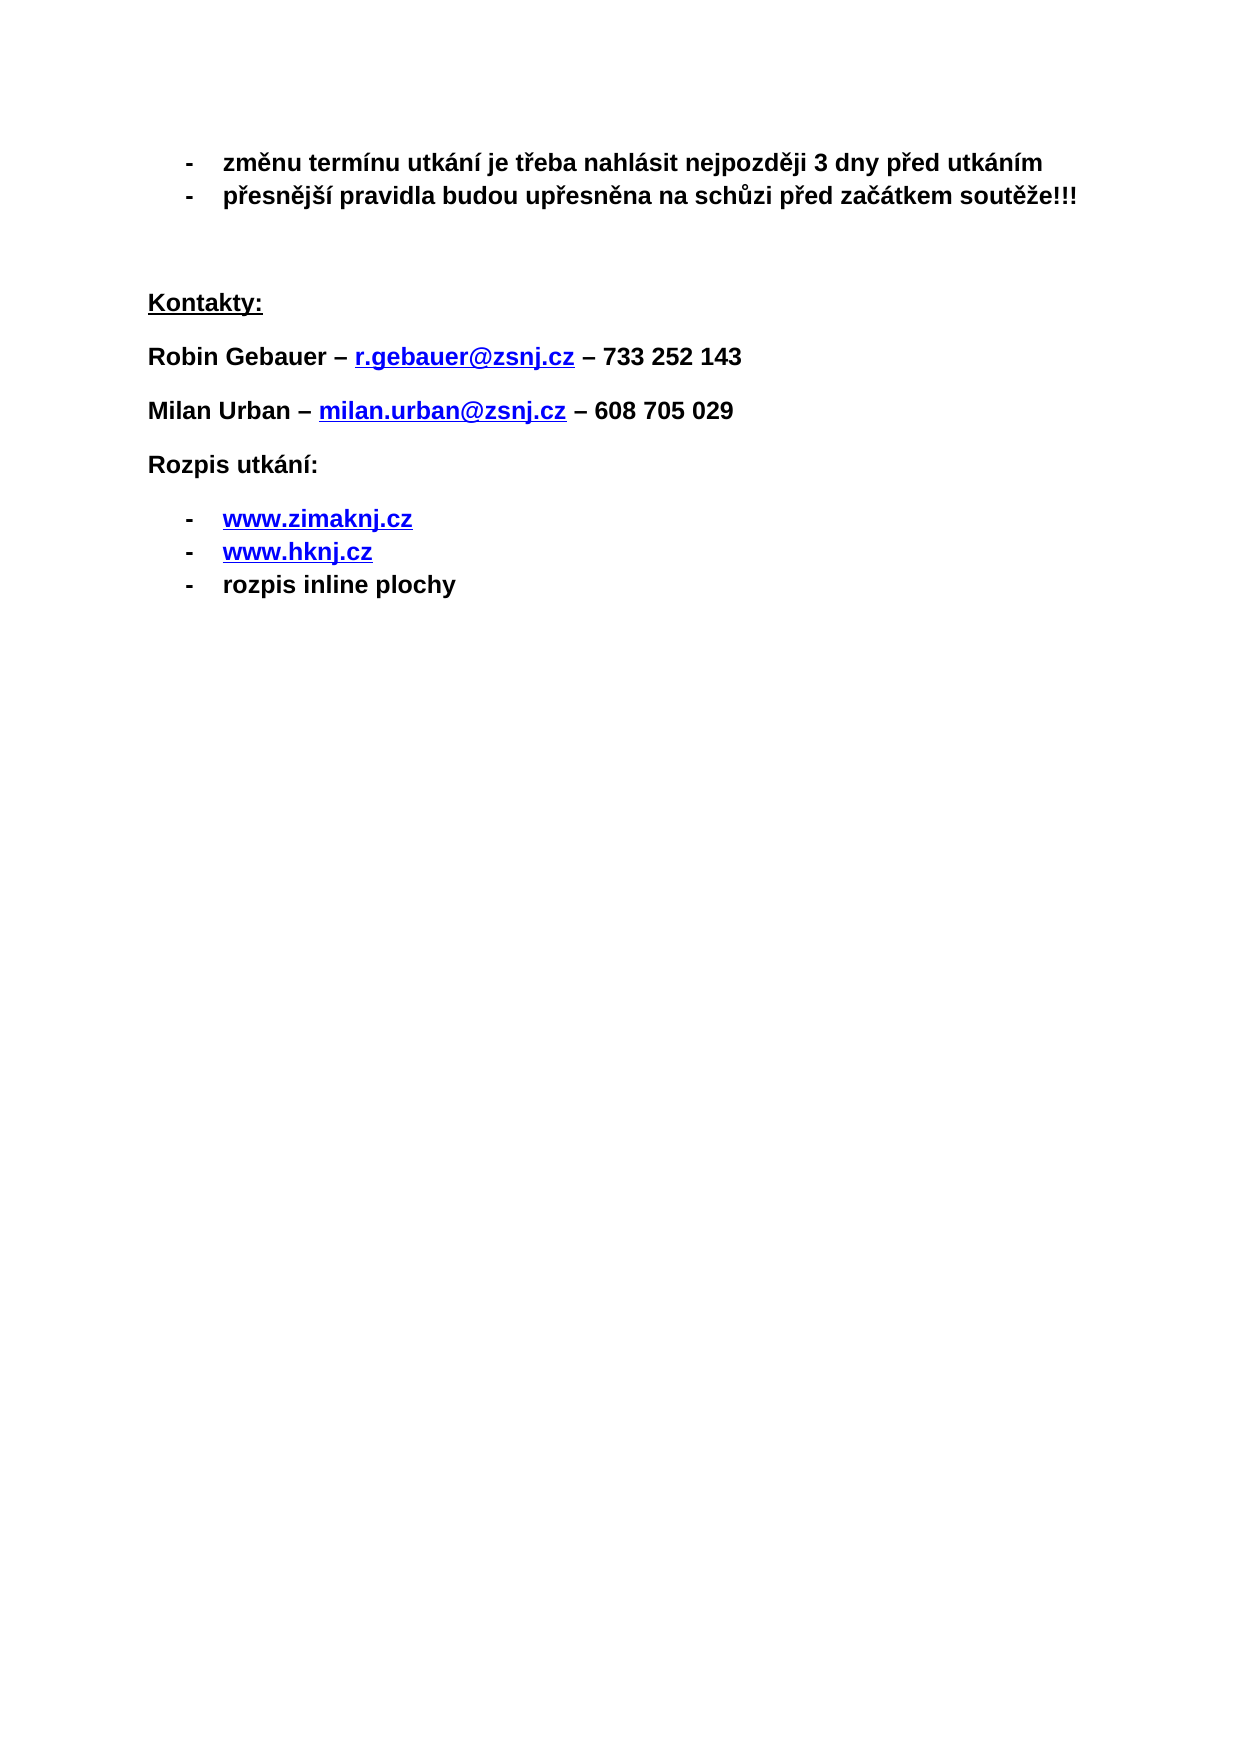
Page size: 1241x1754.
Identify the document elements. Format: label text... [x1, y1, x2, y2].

list www.zimaknj.cz [185, 504, 1093, 532]
list www.hknj.cz [185, 537, 1093, 566]
text Rozpis utkání: [148, 450, 1093, 479]
text Milan Urban – milan.urban@zsnj.cz – 608 705 029 [148, 396, 1093, 425]
list přesnější pravidla budou upřesněna na schůzi před začátkem soutěže!!! [185, 181, 1093, 209]
list rozpis inline plochy [185, 570, 1093, 598]
list změnu termínu utkání je třeba nahlásit nejpozději 3 dny před utkáním [185, 148, 1093, 176]
text Robin Gebauer – r.gebauer@zsnj.cz – 733 252 143 [148, 342, 1093, 371]
text Kontakty: [148, 288, 1093, 317]
